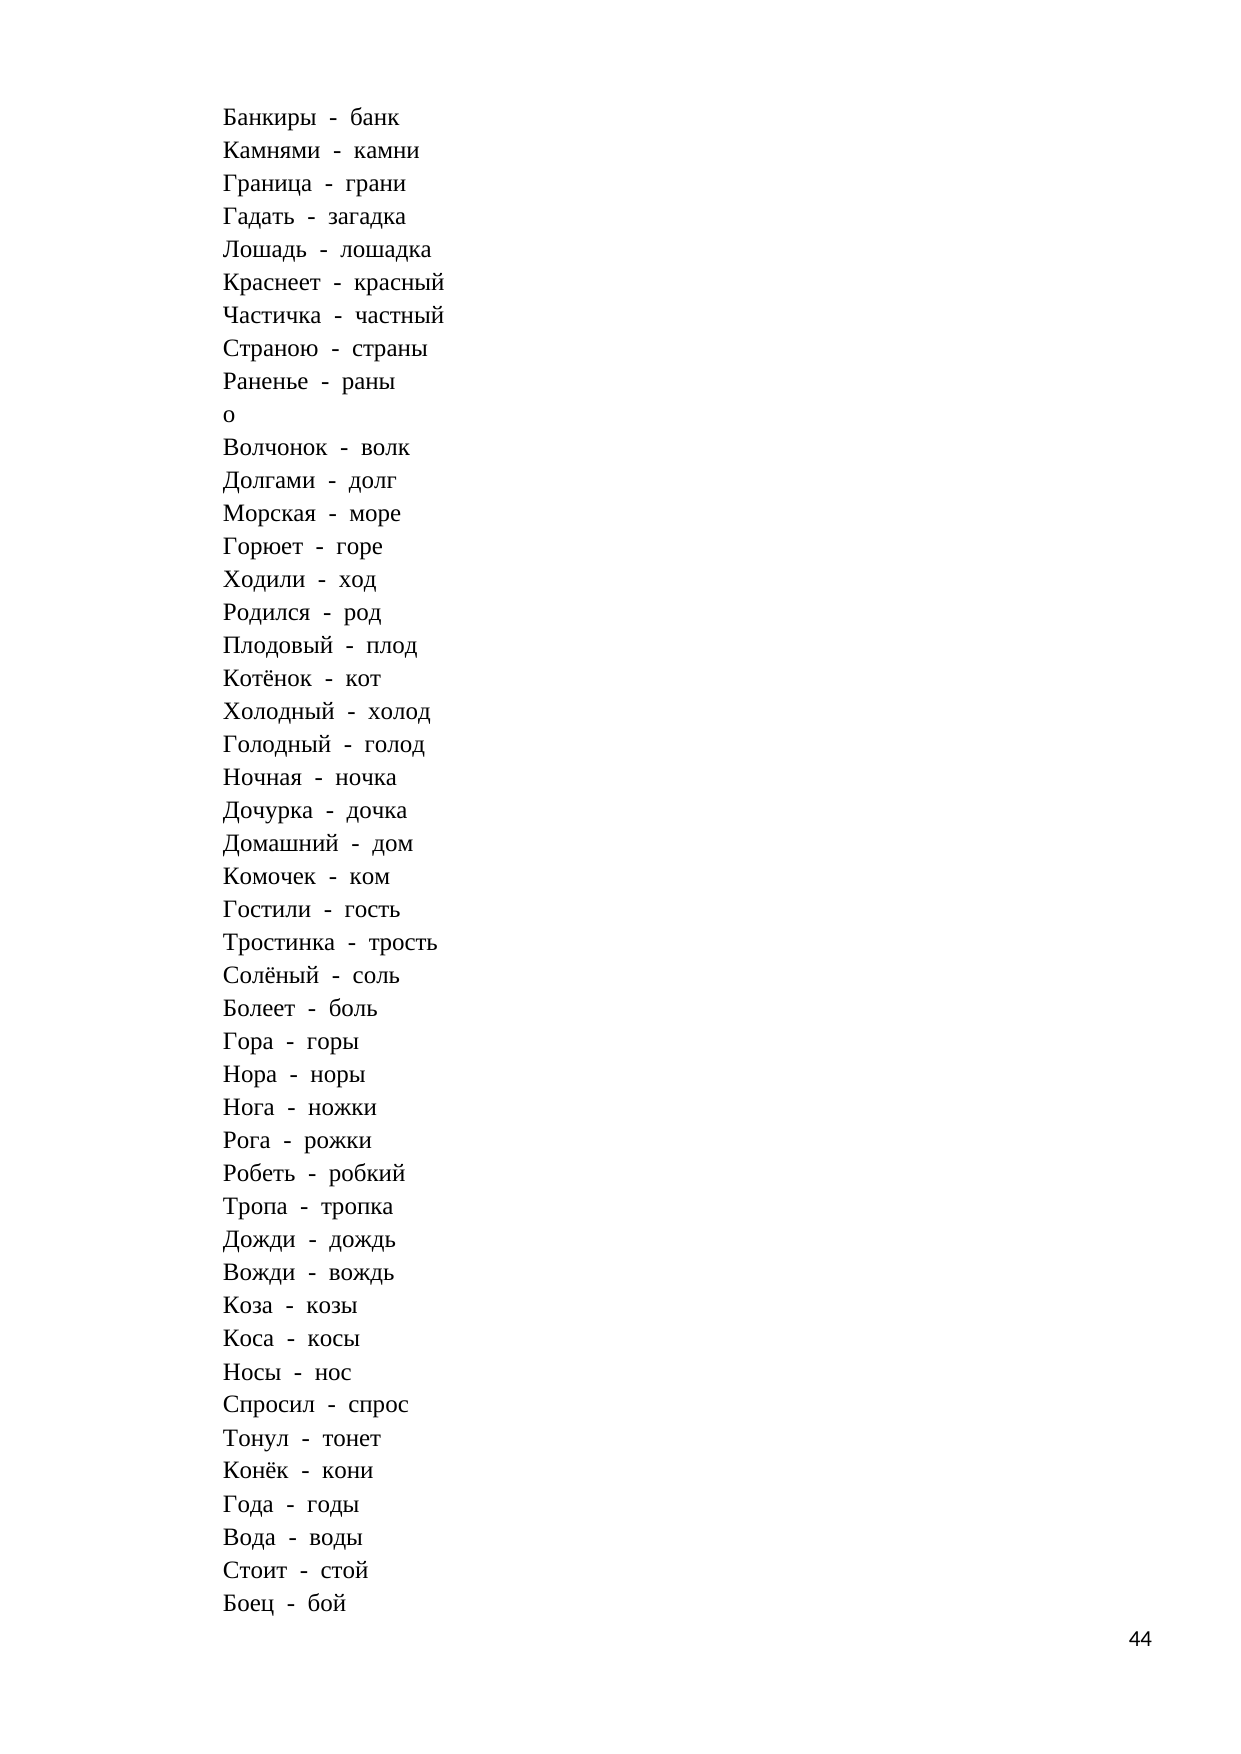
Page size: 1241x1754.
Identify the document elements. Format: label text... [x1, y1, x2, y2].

list Носы - нос [223, 1357, 1152, 1385]
list Стоит - стой [223, 1555, 1152, 1583]
list Долгами - долг [223, 465, 1152, 494]
list Болеет - боль [223, 993, 1152, 1022]
list Вожди - вождь [223, 1257, 1152, 1286]
list Домашний - дом [223, 828, 1152, 857]
list Лошадь - лошадка [223, 234, 1152, 263]
list Коса - косы [223, 1323, 1152, 1352]
list Краснеет - красный [223, 267, 1152, 296]
list Боец - бой [223, 1588, 1152, 1616]
list Вода - воды [223, 1522, 1152, 1550]
list Тонул - тонет [223, 1423, 1152, 1451]
list Робеть - робкий [223, 1158, 1152, 1187]
list Спросил - спрос [223, 1389, 1152, 1418]
list Тростинка - трость [223, 927, 1152, 956]
list Рога - рожки [223, 1125, 1152, 1154]
list Тропа - тропка [223, 1191, 1152, 1220]
list Банкиры - банк [223, 102, 1152, 131]
list Граница - грани [223, 168, 1152, 197]
list Комочек - ком [223, 861, 1152, 890]
list Родился - род [223, 597, 1152, 626]
list Голодный - голод [223, 729, 1152, 758]
list Коза - козы [223, 1291, 1152, 1319]
list Раненье - раны [223, 366, 1152, 395]
list Дочурка - дочка [223, 795, 1152, 824]
list Ходили - ход [223, 564, 1152, 593]
list Солёный - соль [223, 960, 1152, 989]
list Гостили - гость [223, 894, 1152, 923]
list Холодный - холод [223, 696, 1152, 725]
list Морская - море [223, 498, 1152, 527]
list Конёк - кони [223, 1456, 1152, 1484]
list Волчонок - волк [223, 432, 1152, 461]
list Гадать - загадка [223, 201, 1152, 229]
list Дожди - дождь [223, 1224, 1152, 1253]
list Нора - норы [223, 1059, 1152, 1088]
list Ночная - ночка [223, 762, 1152, 791]
list Котёнок - кот [223, 663, 1152, 692]
list Частичка - частный [223, 300, 1152, 329]
list Камнями - камни [223, 135, 1152, 163]
list Нога - ножки [223, 1092, 1152, 1121]
list Страною - страны [223, 333, 1152, 362]
list Гора - горы [223, 1026, 1152, 1055]
list Горюет - горе [223, 531, 1152, 560]
list Плодовый - плод [223, 630, 1152, 659]
list Года - годы [223, 1489, 1152, 1517]
list о [223, 399, 1152, 428]
